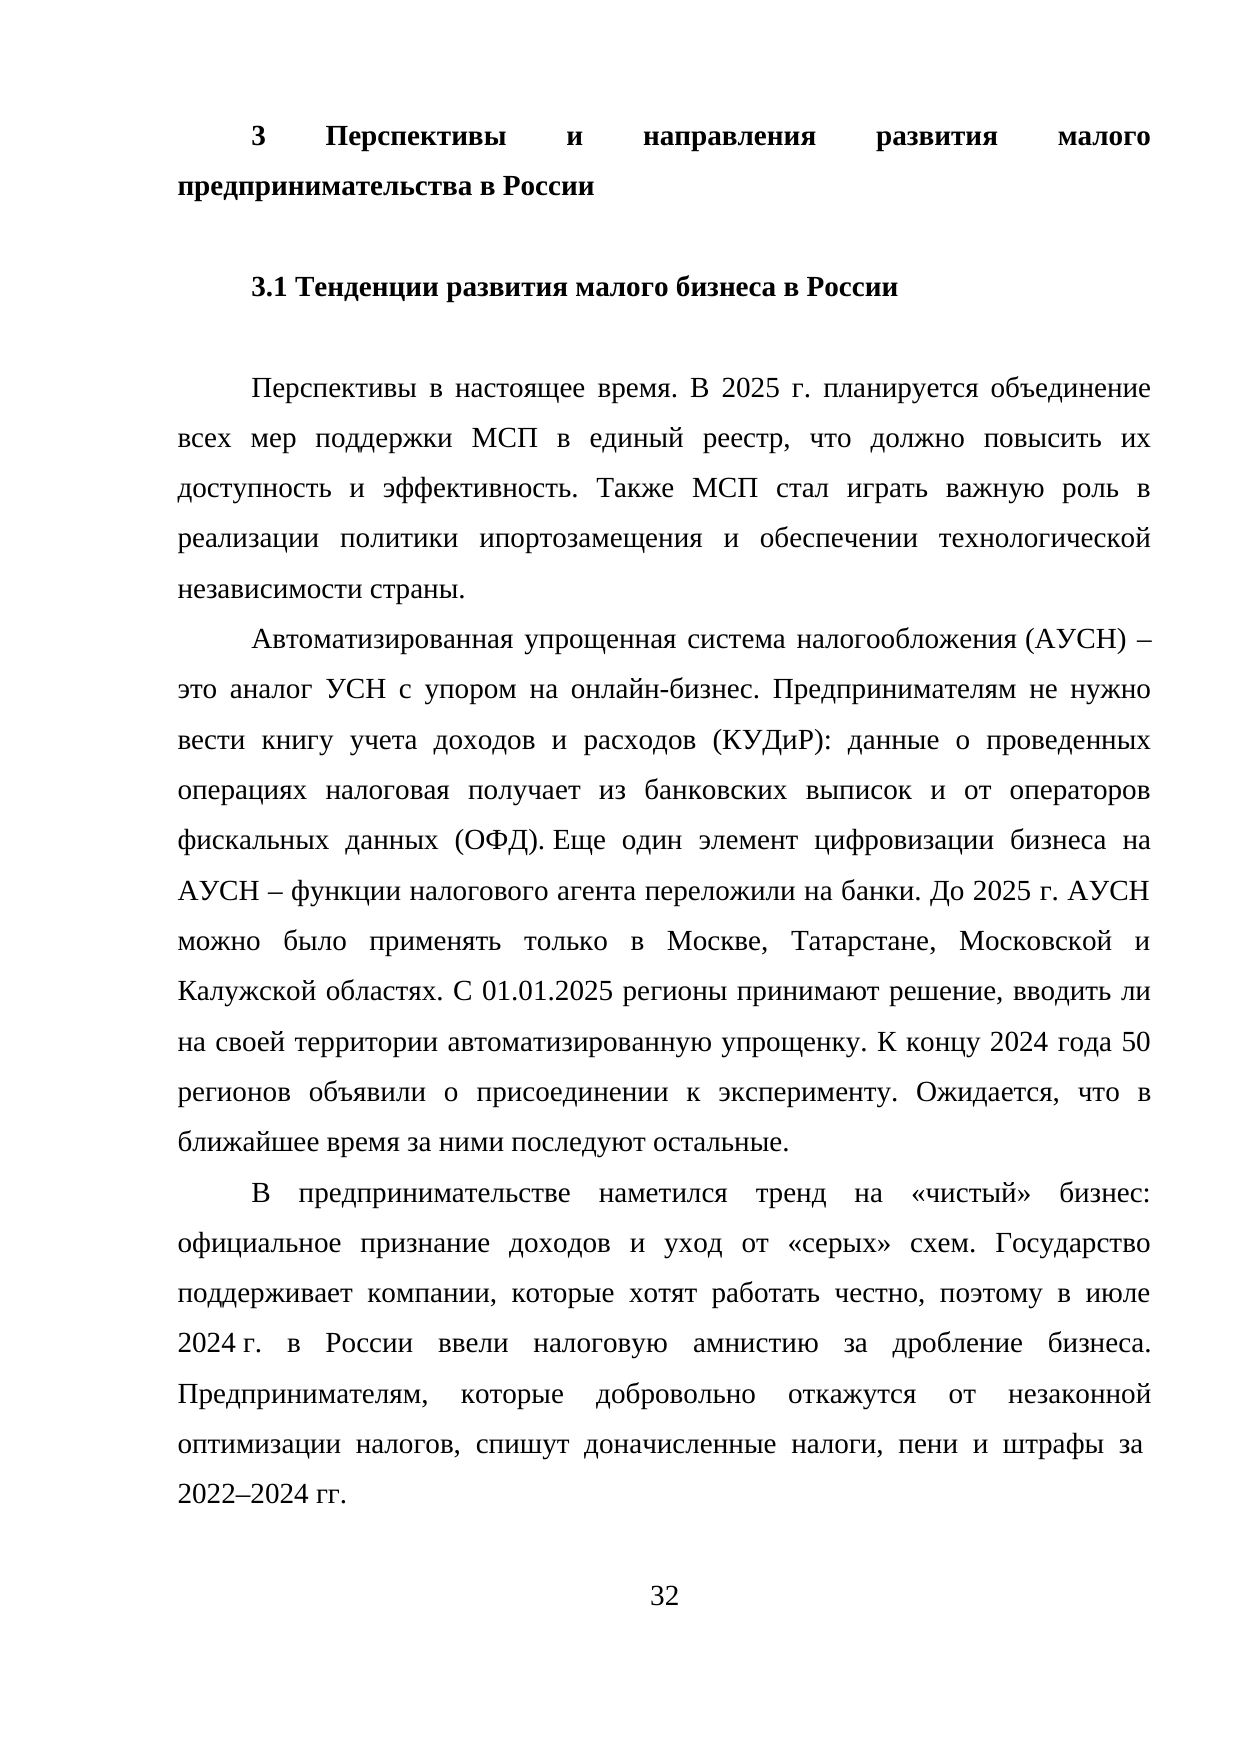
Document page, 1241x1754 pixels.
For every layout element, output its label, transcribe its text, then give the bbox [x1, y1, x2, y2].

text Перспективы в настоящее время. В 2025 г. планируется объединение всех мер поддержки МСП в единый реестр, что должно повысить их доступность и эффективность. Также МСП стал играть важную роль в реализации политики ипортозамещения и обеспечении технологической независимости страны. [177, 370, 1152, 604]
text Автоматизированная упрощенная система налогообложения (АУСН) – это аналог УСН с упором на онлайн-бизнес. Предпринимателям не нужно вести книгу учета доходов и расходов (КУДиР): данные о проведенных операциях налоговая получает из банковских выписок и от операторов фискальных данных (ОФД). Еще один элемент цифровизации бизнеса на АУСН – функции налогового агента переложили на банки. До 2025 г. АУСН можно было применять только в Москве, Татарстане, Московской и Калужской областях. С 01.01.2025 регионы принимают решение, вводить ли на своей территории автоматизированную упрощенку. К концу 2024 года 50 регионов объявили о присоединении к эксперименту. Ожидается, что в ближайшее время за ними последуют остальные. [177, 621, 1152, 1158]
text 3.1 Тенденции развития малого бизнеса в России [177, 269, 1152, 303]
text В предпринимательстве наметился тренд на «чистый» бизнес: официальное признание доходов и уход от «серых» схем. Государство поддерживает компании, которые хотят работать честно, поэтому в июле 2024 г. в России ввели налоговую амнистию за дробление бизнеса. Предпринимателям, которые добровольно откажутся от незаконной оптимизации налогов, спишут доначисленные налоги, пени и штрафы за 2022–2024 гг. [177, 1175, 1152, 1510]
text 3 Перспективы и направления развития малого предпринимательства в России [177, 118, 1152, 202]
